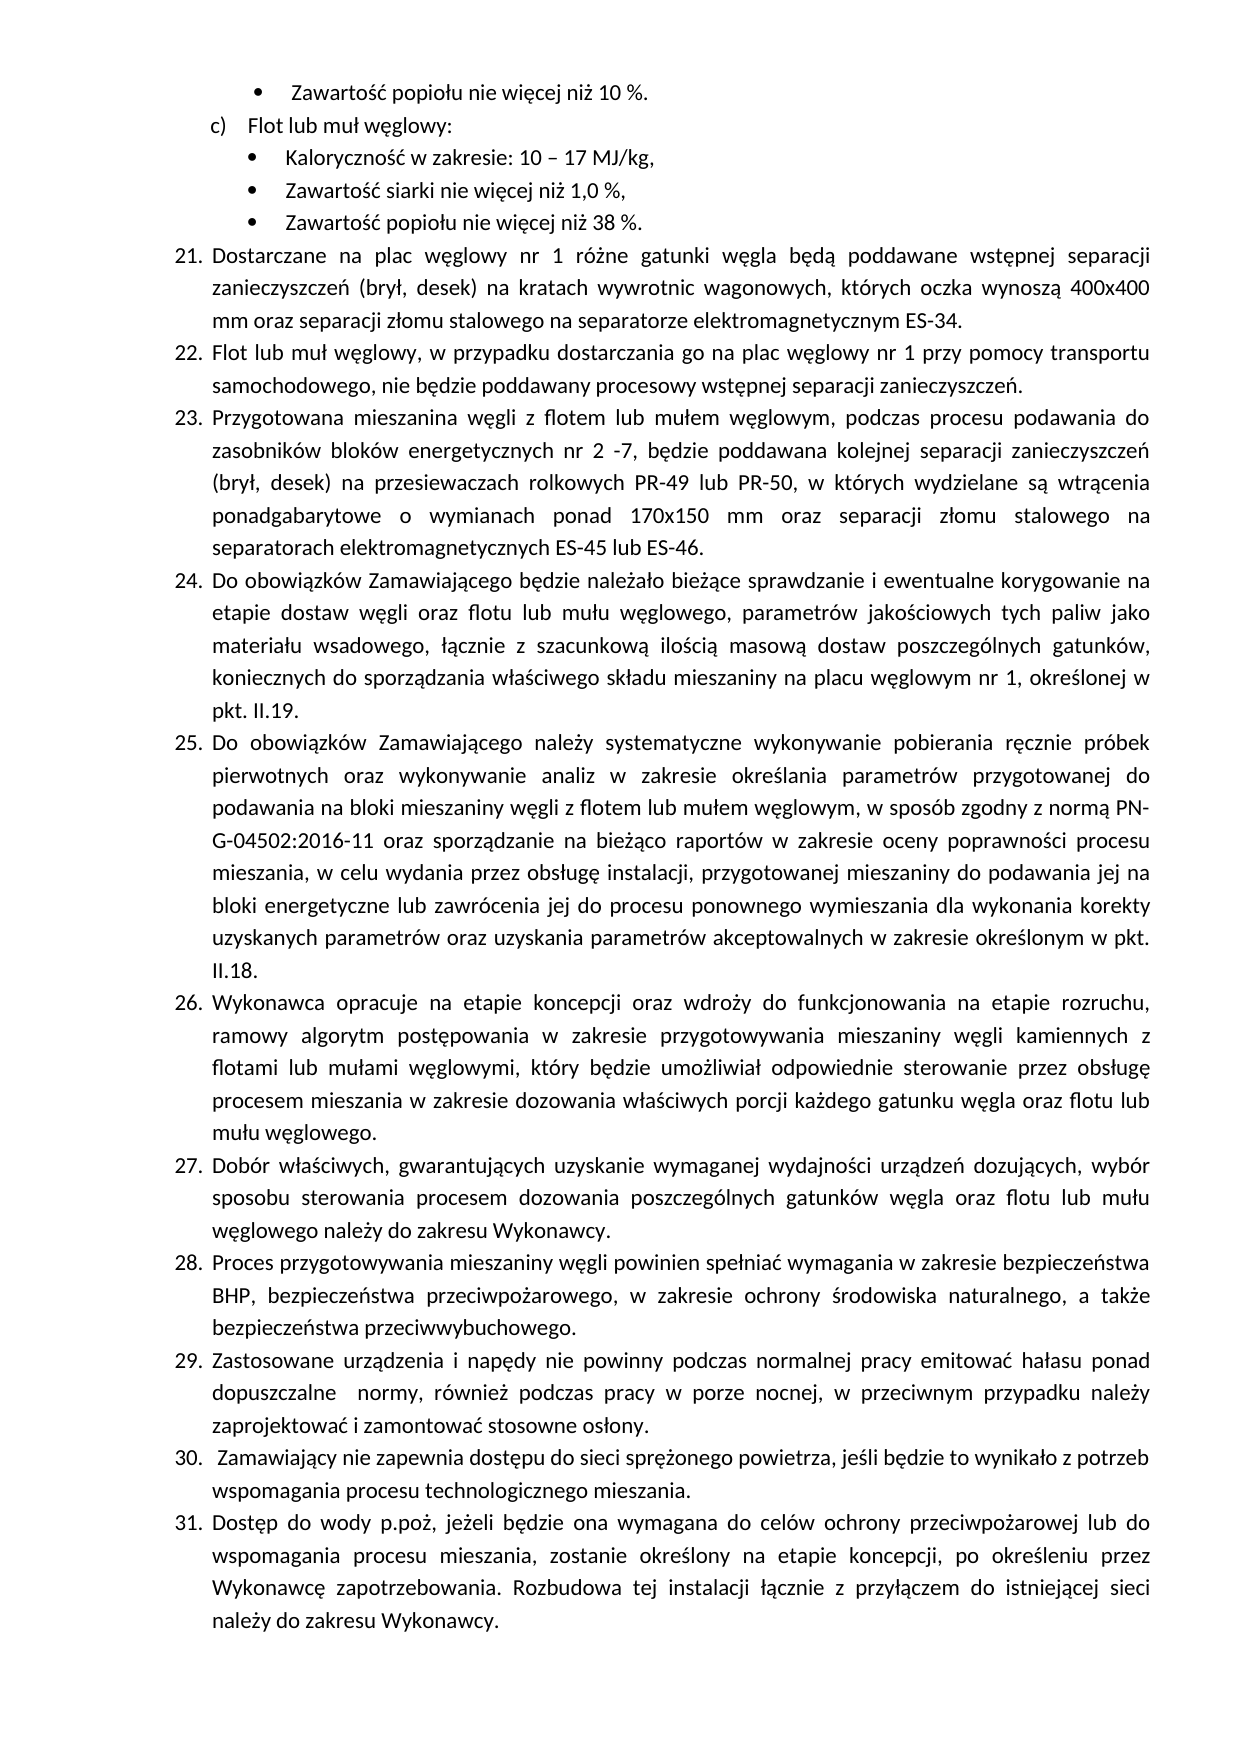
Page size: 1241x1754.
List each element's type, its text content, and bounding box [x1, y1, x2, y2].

list Dostęp do wody p.poż, jeżeli będzie ona wymagana do celów ochrony przeciwpożarowej lub do wspomagania procesu mieszania, zostanie określony na etapie koncepcji, po określeniu przez Wykonawcę zapotrzebowania. Rozbudowa tej instalacji łącznie z przyłączem do istniejącej sieci należy do zakresu Wykonawcy. [174, 1504, 1152, 1634]
list Flot lub muł węglowy: [210, 106, 1152, 139]
list Do obowiązków Zamawiającego należy systematyczne wykonywanie pobierania ręcznie próbek pierwotnych oraz wykonywanie analiz w zakresie określania parametrów przygotowanej do podawania na bloki mieszaniny węgli z flotem lub mułem węglowym, w sposób zgodny z normą PN- G-04502:2016-11 oraz sporządzanie na bieżąco raportów w zakresie oceny poprawności procesu mieszania, w celu wydania przez obsługę instalacji, przygotowanej mieszaniny do podawania jej na bloki energetyczne lub zawrócenia jej do procesu ponownego wymieszania dla wykonania korekty uzyskanych parametrów oraz uzyskania parametrów akceptowalnych w zakresie określonym w pkt. II.18. [174, 724, 1152, 984]
list Przygotowana mieszanina węgli z flotem lub mułem węglowym, podczas procesu podawania do zasobników bloków energetycznych nr 2 -7, będzie poddawana kolejnej separacji zanieczyszczeń (brył, desek) na przesiewaczach rolkowych PR-49 lub PR-50, w których wydzielane są wtrącenia ponadgabarytowe o wymianach ponad 170x150 mm oraz separacji złomu stalowego na separatorach elektromagnetycznych ES-45 lub ES-46. [174, 399, 1152, 561]
list Zastosowane urządzenia i napędy nie powinny podczas normalnej pracy emitować hałasu ponad dopuszczalne normy, również podczas pracy w porze nocnej, w przeciwnym przypadku należy zaprojektować i zamontować stosowne osłony. [174, 1341, 1152, 1439]
list Proces przygotowywania mieszaniny węgli powinien spełniać wymagania w zakresie bezpieczeństwa BHP, bezpieczeństwa przeciwpożarowego, w zakresie ochrony środowiska naturalnego, a także bezpieczeństwa przeciwwybuchowego. [174, 1244, 1152, 1341]
list Zawartość popiołu nie więcej niż 10 %. [254, 74, 1152, 106]
list Flot lub muł węglowy, w przypadku dostarczania go na plac węglowy nr 1 przy pomocy transportu samochodowego, nie będzie poddawany procesowy wstępnej separacji zanieczyszczeń. [174, 334, 1152, 399]
list Zawartość siarki nie więcej niż 1,0 %, [248, 171, 1152, 204]
list Wykonawca opracuje na etapie koncepcji oraz wdroży do funkcjonowania na etapie rozruchu, ramowy algorytm postępowania w zakresie przygotowywania mieszaniny węgli kamiennych z flotami lub mułami węglowymi, który będzie umożliwiał odpowiednie sterowanie przez obsługę procesem mieszania w zakresie dozowania właściwych porcji każdego gatunku węgla oraz flotu lub mułu węglowego. [174, 984, 1152, 1146]
list Dostarczane na plac węglowy nr 1 różne gatunki węgla będą poddawane wstępnej separacji zanieczyszczeń (brył, desek) na kratach wywrotnic wagonowych, których oczka wynoszą 400x400 mm oraz separacji złomu stalowego na separatorze elektromagnetycznym ES-34. [174, 236, 1152, 334]
list Do obowiązków Zamawiającego będzie należało bieżące sprawdzanie i ewentualne korygowanie na etapie dostaw węgli oraz flotu lub mułu węglowego, parametrów jakościowych tych paliw jako materiału wsadowego, łącznie z szacunkową ilością masową dostaw poszczególnych gatunków, koniecznych do sporządzania właściwego składu mieszaniny na placu węglowym nr 1, określonej w pkt. II.19. [174, 561, 1152, 724]
list Zamawiający nie zapewnia dostępu do sieci sprężonego powietrza, jeśli będzie to wynikało z potrzeb wspomagania procesu technologicznego mieszania. [174, 1439, 1152, 1504]
list Zawartość popiołu nie więcej niż 38 %. [248, 204, 1152, 236]
list Kaloryczność w zakresie: 10 – 17 MJ/kg, [248, 139, 1152, 171]
list Dobór właściwych, gwarantujących uzyskanie wymaganej wydajności urządzeń dozujących, wybór sposobu sterowania procesem dozowania poszczególnych gatunków węgla oraz flotu lub mułu węglowego należy do zakresu Wykonawcy. [174, 1146, 1152, 1244]
